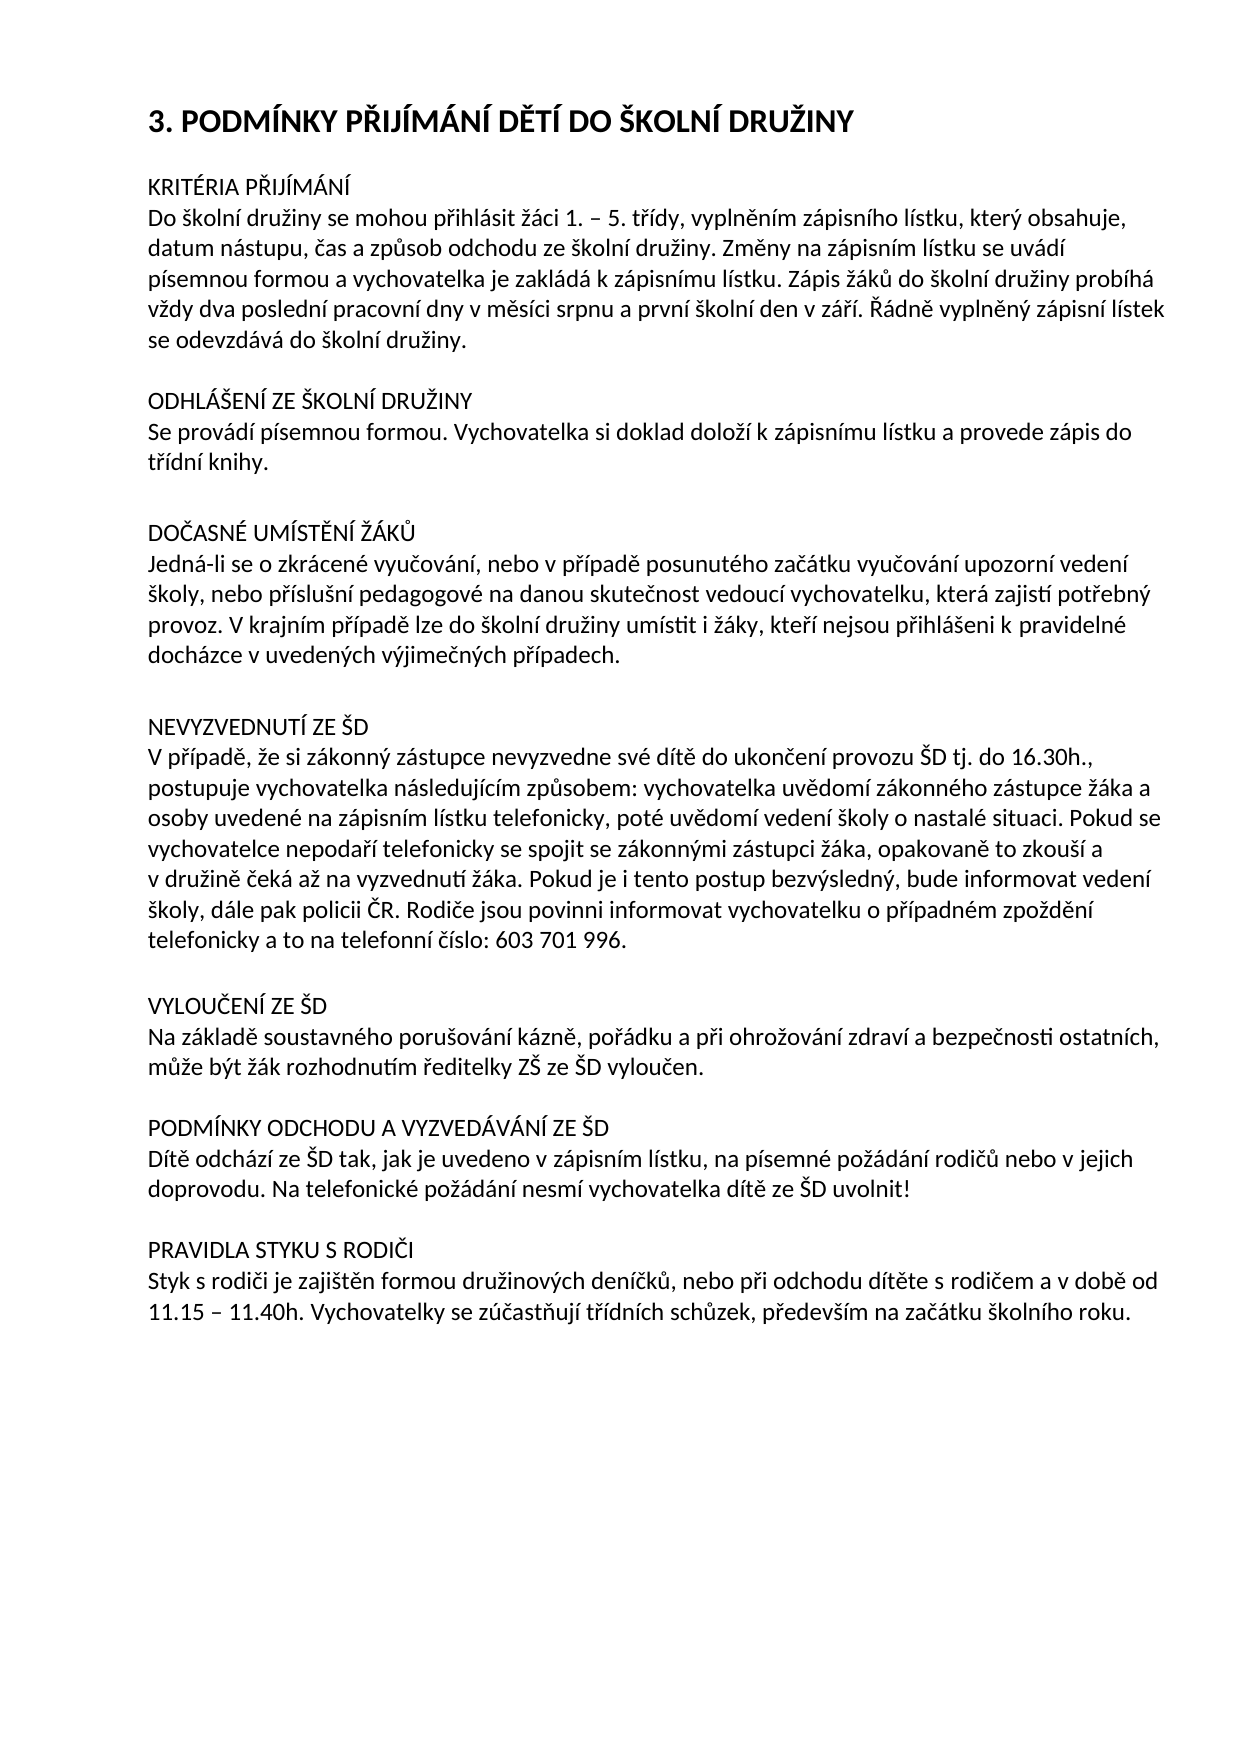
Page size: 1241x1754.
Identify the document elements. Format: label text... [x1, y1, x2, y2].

text Se provádí písemnou formou. Vychovatelka si doklad doloží k zápisnímu lístku a provede zápis do třídní knihy. [148, 416, 1167, 477]
text 3. PODMÍNKY PŘIJÍMÁNÍ DĚTÍ DO ŠKOLNÍ DRUŽINY [148, 100, 1167, 141]
text Dítě odchází ze ŠD tak, jak je uvedeno v zápisním lístku, na písemné požádání rodičů nebo v jejich doprovodu. Na telefonické požádání nesmí vychovatelka dítě ze ŠD uvolnit! [148, 1143, 1167, 1204]
text ODHLÁŠENÍ ZE ŠKOLNÍ DRUŽINY [148, 385, 1167, 416]
text PRAVIDLA STYKU S RODIČI [148, 1235, 1167, 1265]
text DOČASNÉ UMÍSTĚNÍ ŽÁKŮ [148, 517, 1167, 548]
text Na základě soustavného porušování kázně, pořádku a při ohrožování zdraví a bezpečnosti ostatních, může být žák rozhodnutím ředitelky ZŠ ze ŠD vyloučen. [148, 1021, 1167, 1082]
text NEVYZVEDNUTÍ ZE ŠD [148, 711, 1167, 741]
text V případě, že si zákonný zástupce nevyzvedne své dítě do ukončení provozu ŠD tj. do 16.30h., postupuje vychovatelka následujícím způsobem: vychovatelka uvědomí zákonného zástupce žáka a osoby uvedené na zápisním lístku telefonicky, poté uvědomí vedení školy o nastalé situaci. Pokud se vychovatelce nepodaří telefonicky se spojit se zákonnými zástupci žáka, opakovaně to zkouší a v družině čeká až na vyzvednutí žáka. Pokud je i tento postup bezvýsledný, bude informovat vedení školy, dále pak policii ČR. Rodiče jsou povinni informovat vychovatelku o případném zpoždění telefonicky a to na telefonní číslo: 603 701 996. [148, 741, 1167, 955]
text PODMÍNKY ODCHODU A VYZVEDÁVÁNÍ ZE ŠD [148, 1113, 1167, 1143]
text Jedná-li se o zkrácené vyučování, nebo v případě posunutého začátku vyučování upozorní vedení školy, nebo příslušní pedagogové na danou skutečnost vedoucí vychovatelku, která zajistí potřebný provoz. V krajním případě lze do školní družiny umístit i žáky, kteří nejsou přihlášeni k pravidelné docházce v uvedených výjimečných případech. [148, 548, 1167, 670]
text Do školní družiny se mohou přihlásit žáci 1. – 5. třídy, vyplněním zápisního lístku, který obsahuje, datum nástupu, čas a způsob odchodu ze školní družiny. Změny na zápisním lístku se uvádí písemnou formou a vychovatelka je zakládá k zápisnímu lístku. Zápis žáků do školní družiny probíhá vždy dva poslední pracovní dny v měsíci srpnu a první školní den v září. Řádně vyplněný zápisní lístek se odevzdává do školní družiny. [148, 202, 1167, 354]
text VYLOUČENÍ ZE ŠD [148, 991, 1167, 1021]
text Styk s rodiči je zajištěn formou družinových deníčků, nebo při odchodu dítěte s rodičem a v době od 11.15 – 11.40h. Vychovatelky se zúčastňují třídních schůzek, především na začátku školního roku. [148, 1265, 1167, 1326]
text KRITÉRIA PŘIJÍMÁNÍ [148, 171, 1167, 202]
